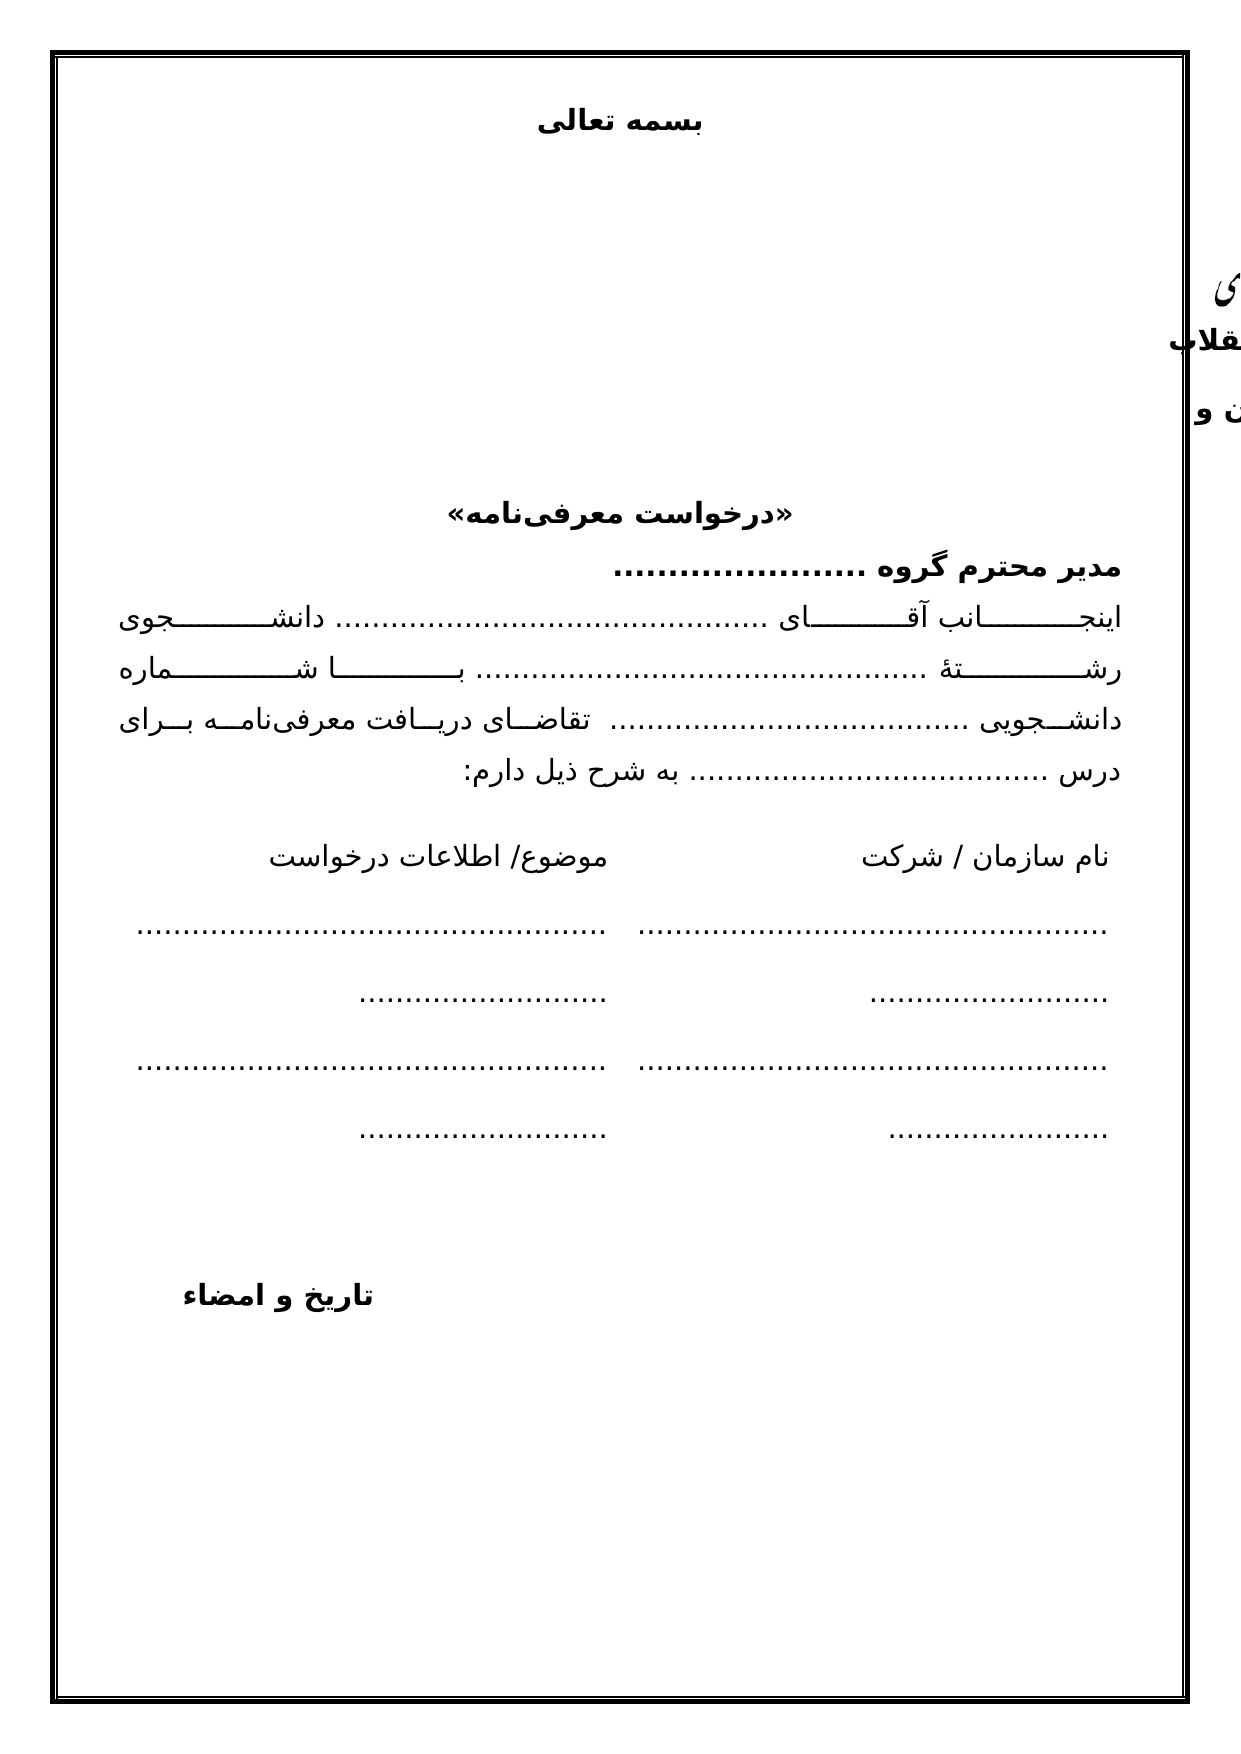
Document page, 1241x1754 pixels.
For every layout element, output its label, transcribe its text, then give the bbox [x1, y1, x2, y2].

text اینجانب آقای ............................................... دانشجوی رشتۀ ................................................. با شماره دانشجویی ....................................... تقاضای دریافت معرفی‌نامه برای درس ....................................... به شرح ذیل دارم: [118, 600, 1122, 787]
text مدیر محترم گروه ....................... [118, 549, 1122, 583]
picture [1201, 144, 1241, 324]
table_header موضوع/ اطلاعات درخواست .............................................................................. .............................................................................. [118, 840, 619, 1172]
text «درخواست معرفی‌نامه» [118, 496, 1122, 530]
text بسمه تعالی [118, 103, 1122, 137]
text تاریخ و امضاء [118, 1278, 428, 1312]
table_header نام سازمان / شرکت ............................................................................. ........................................................................... [620, 840, 1121, 1172]
